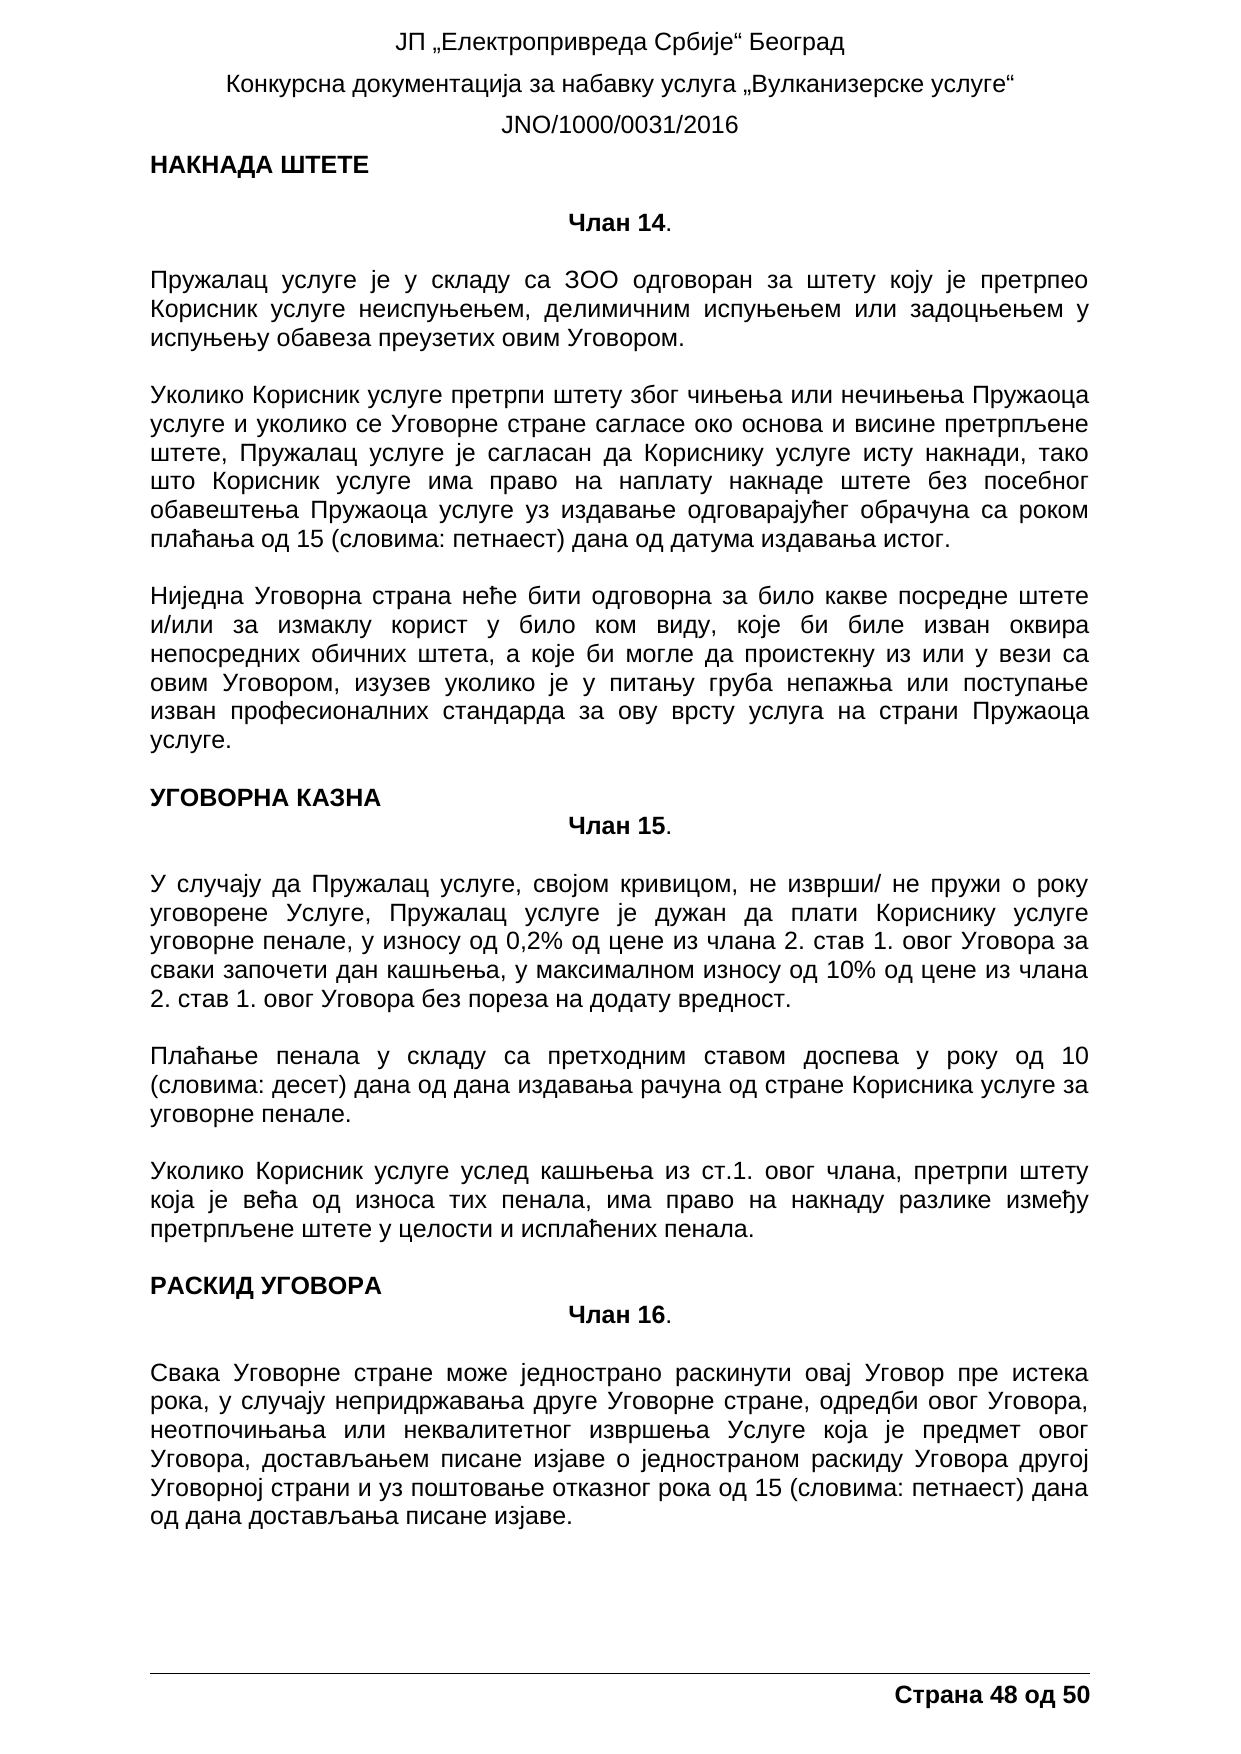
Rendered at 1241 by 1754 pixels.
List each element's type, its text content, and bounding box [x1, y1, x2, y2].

text Пружалац услуге је у складу са ЗОО одговоран за штету коју је претрпео Корисник услуге неиспуњењем, делимичним испуњењем или задоцњењем у испуњењу обавеза преузетих овим Уговором. [150, 265, 1090, 351]
text УГОВОРНА КАЗНА [150, 782, 1090, 811]
text Уколико Корисник услуге услед кашњења из ст.1. овог члана, претрпи штету која је већа од износа тих пенала, има право на накнаду разлике између претрпљене штете у целости и исплаћених пенала. [150, 1156, 1090, 1242]
text Свака Уговорне стране може једнострано раскинути овај Уговор пре истека рока, у случају непридржавања друге Уговорне стране, одредби овог Уговора, неотпочињања или неквалитетног извршења Услуге која је предмет овог Уговора, достављањем писане изјаве о једностраном раскиду Уговора другој Уговорној страни и уз поштовање отказног рока од 15 (словима: петнаест) дана од дана достављања писане изјаве. [150, 1357, 1090, 1530]
text Плаћање пенала у складу са претходним ставом доспева у року од 10 (словима: десет) дана од дана издавања рачуна од стране Корисника услуге за уговорне пенале. [150, 1041, 1090, 1127]
text Ниједна Уговорна страна неће бити одговорна за било какве посредне штете и/или за измаклу корист у било ком виду, које би биле изван оквира непосредних обичних штета, а које би могле да проистекну из или у вези са овим Уговором, изузев уколико је у питању груба непажња или поступање изван професионалних стандарда за ову врсту услуга на страни Пружаоца услуге. [150, 581, 1090, 754]
text Члан 16. [150, 1300, 1090, 1329]
text Уколико Корисник услуге претрпи штету због чињења или нечињења Пружаоца услуге и уколико се Уговорне стране сагласе око основа и висине претрпљене штете, Пружалац услуге је сагласан да Кориснику услуге исту накнади, тако што Корисник услуге има право на наплату накнаде штете без посебног обавештења Пружаоца услуге уз издавање одговарајућег обрачуна са роком плаћања од 15 (словима: петнаест) дана од датума издавања истог. [150, 380, 1090, 552]
text Члан 15. [150, 811, 1090, 840]
text РАСКИД УГОВОРА [150, 1271, 1090, 1300]
text Члан 14. [150, 207, 1090, 236]
text У случају да Пружалац услуге, својом кривицом, не изврши/ не пружи о року уговорене Услуге, Пружалац услуге је дужан да плати Кориснику услуге уговорне пенале, у износу од 0,2% од цене из члана 2. став 1. овог Уговора за сваки започети дан кашњења, у максималном износу од 10% од цене из члана 2. став 1. овог Уговора без пореза на додату вредност. [150, 869, 1090, 1012]
text НАКНАДА ШТЕТЕ [150, 150, 1090, 179]
